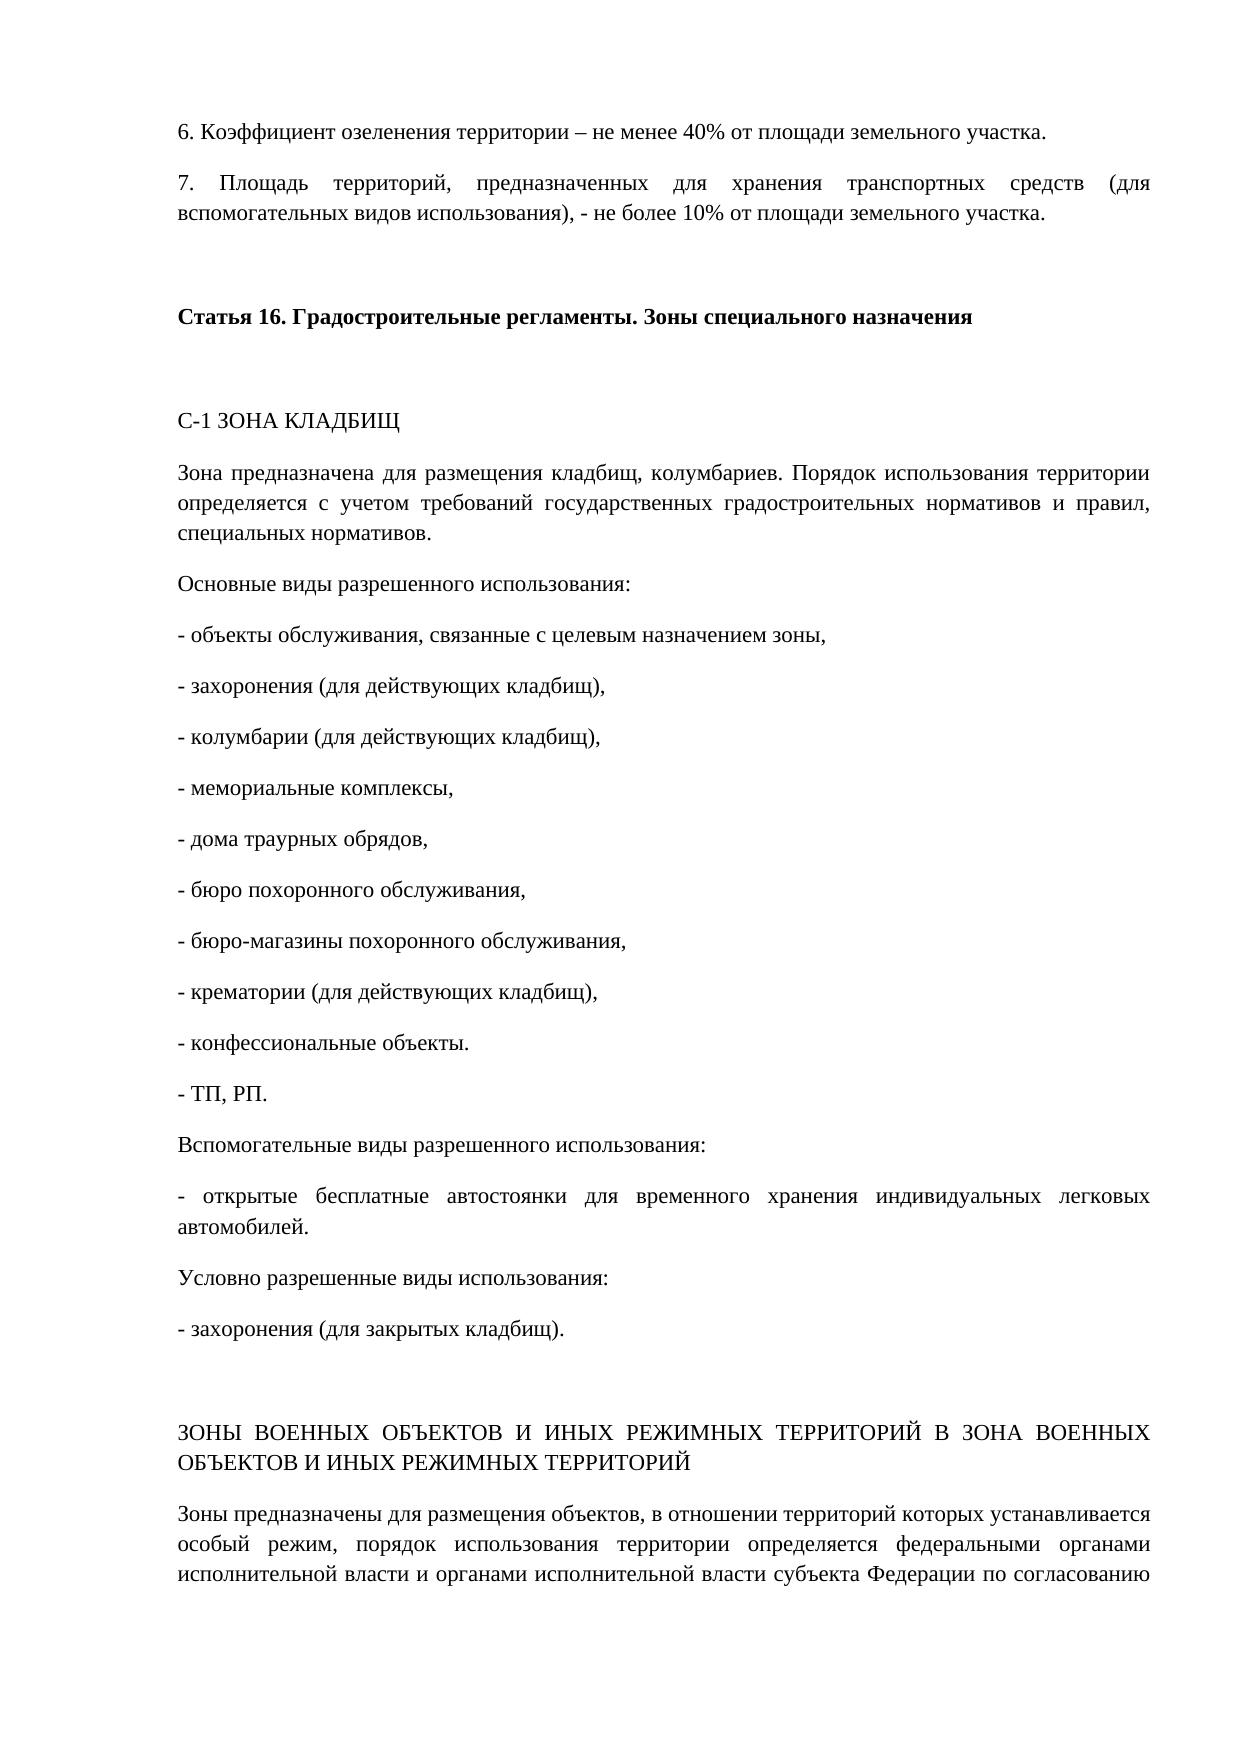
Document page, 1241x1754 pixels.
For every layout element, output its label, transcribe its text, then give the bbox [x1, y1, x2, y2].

text 7. Площадь территорий, предназначенных для хранения транспортных средств (для вспомогательных видов использования), - не более 10% от площади земельного участка. [177, 169, 1152, 226]
text Зона предназначена для размещения кладбищ, колумбариев. Порядок использования территории определяется с учетом требований государственных градостроительных нормативов и правил, специальных нормативов. [177, 458, 1152, 545]
text - открытые бесплатные автостоянки для временного хранения индивидуальных легковых автомобилей. [177, 1182, 1152, 1239]
text - бюро похоронного обслуживания, [177, 876, 1152, 903]
text Основные виды разрешенного использования: [177, 570, 1152, 596]
text Условно разрешенные виды использования: [177, 1264, 1152, 1290]
text - колумбарии (для действующих кладбищ), [177, 723, 1152, 749]
text - захоронения (для действующих кладбищ), [177, 672, 1152, 698]
text 6. Коэффициент озеленения территории – не менее 40% от площади земельного участка. [177, 118, 1152, 144]
text С-1 ЗОНА КЛАДБИЩ [177, 407, 1152, 434]
text - дома траурных обрядов, [177, 825, 1152, 852]
text - ТП, РП. [177, 1080, 1152, 1107]
text - мемориальные комплексы, [177, 774, 1152, 801]
text - захоронения (для закрытых кладбищ). [177, 1315, 1152, 1341]
text - бюро-магазины похоронного обслуживания, [177, 927, 1152, 954]
text ЗОНЫ ВОЕННЫХ ОБЪЕКТОВ И ИНЫХ РЕЖИМНЫХ ТЕРРИТОРИЙ В ЗОНА ВОЕННЫХ ОБЪЕКТОВ И ИНЫХ РЕЖИМНЫХ ТЕРРИТОРИЙ [177, 1419, 1152, 1475]
text Статья 16. Градостроительные регламенты. Зоны специального назначения [177, 303, 1152, 330]
text - объекты обслуживания, связанные с целевым назначением зоны, [177, 621, 1152, 647]
text - конфессиональные объекты. [177, 1029, 1152, 1056]
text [177, 1500, 1152, 1587]
text - крематории (для действующих кладбищ), [177, 978, 1152, 1005]
text Вспомогательные виды разрешенного использования: [177, 1131, 1152, 1158]
